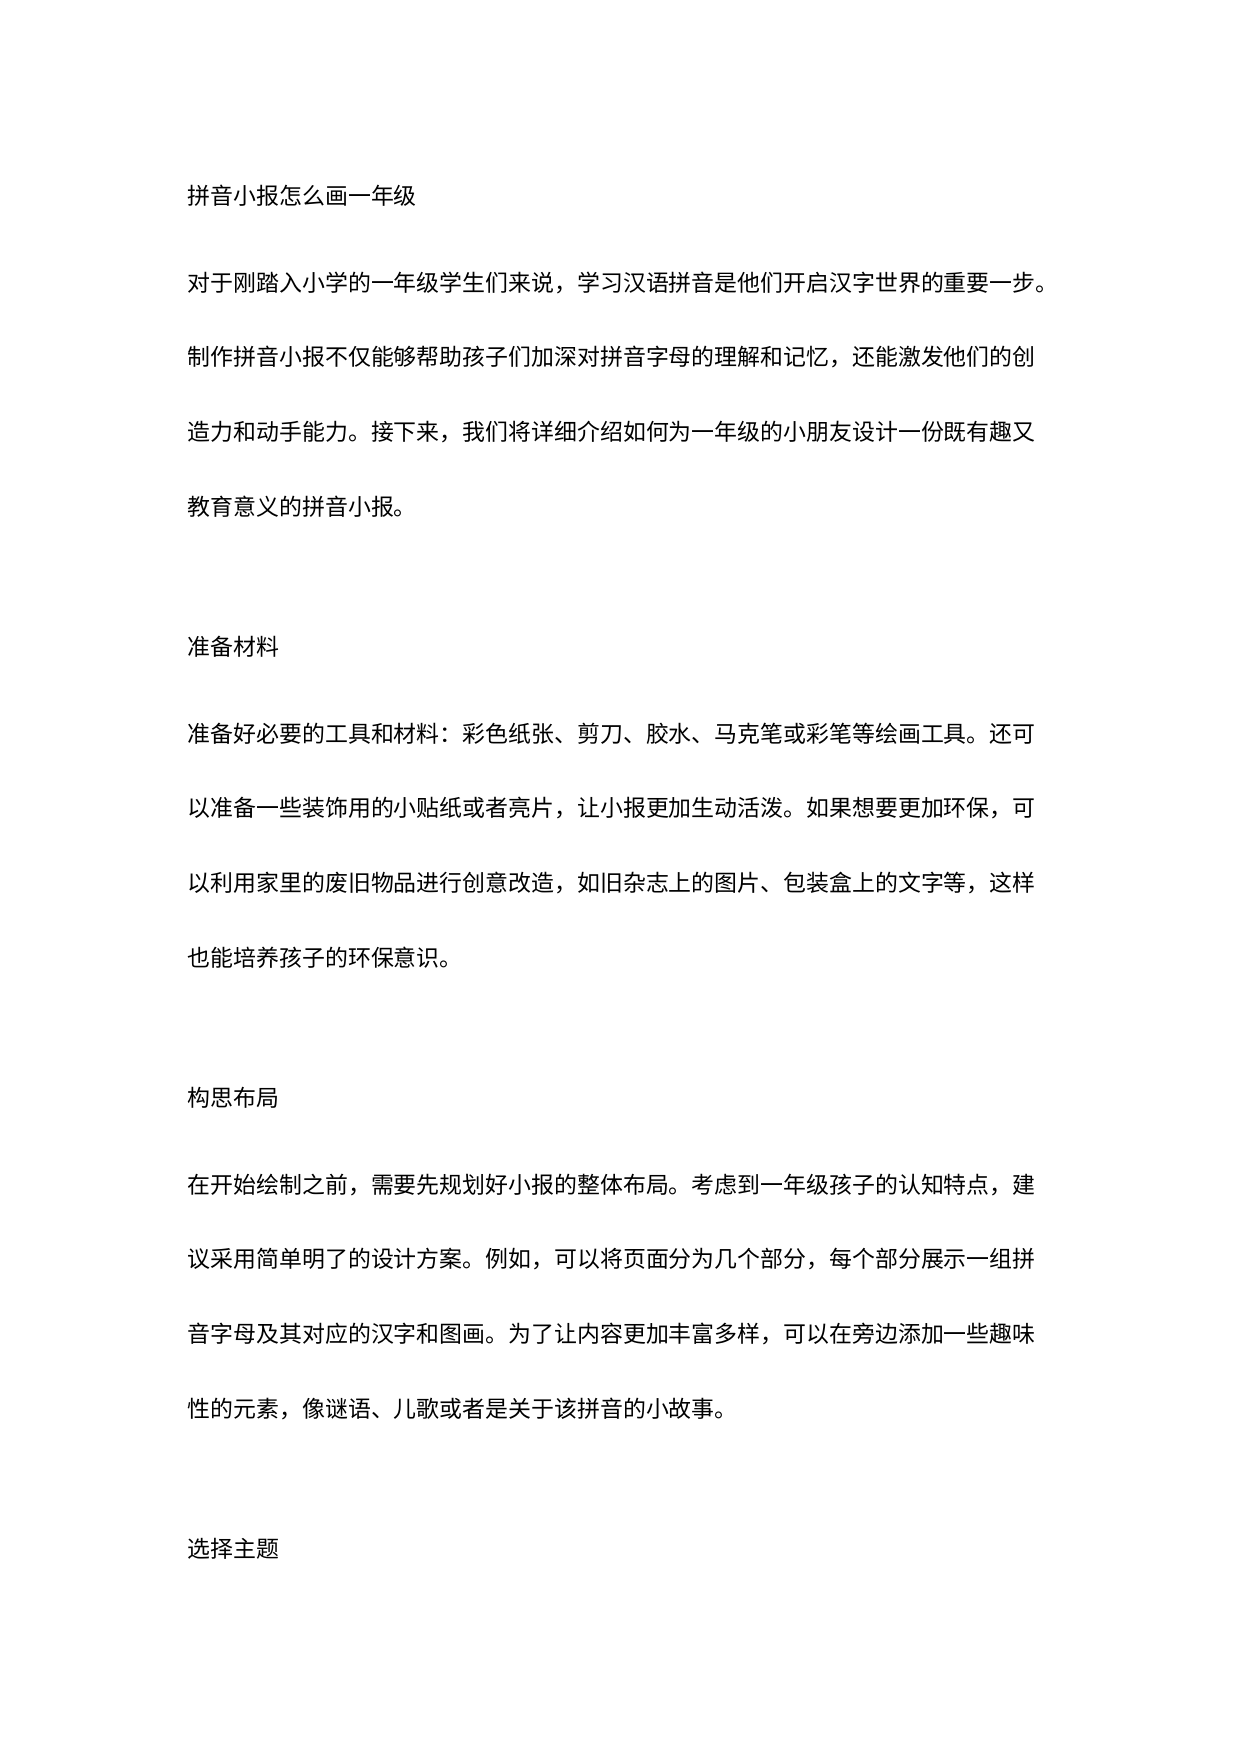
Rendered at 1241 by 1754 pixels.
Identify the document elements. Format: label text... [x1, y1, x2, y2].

text 对于刚踏入小学的一年级学生们来说，学习汉语拼音是他们开启汉字世界的重要一步。制作拼音小报不仅能够帮助孩子们加深对拼音字母的理解和记忆，还能激发他们的创造力和动手能力。接下来，我们将详细介绍如何为一年级的小朋友设计一份既有趣又教育意义的拼音小报。 [187, 248, 1053, 538]
text 在开始绘制之前，需要先规划好小报的整体布局。考虑到一年级孩子的认知特点，建议采用简单明了的设计方案。例如，可以将页面分为几个部分，每个部分展示一组拼音字母及其对应的汉字和图画。为了让内容更加丰富多样，可以在旁边添加一些趣味性的元素，像谜语、儿歌或者是关于该拼音的小故事。 [187, 1151, 1053, 1440]
text 构思布局 [187, 1064, 1053, 1129]
text 准备好必要的工具和材料：彩色纸张、剪刀、胶水、马克笔或彩笔等绘画工具。还可以准备一些装饰用的小贴纸或者亮片，让小报更加生动活泼。如果想要更加环保，可以利用家里的废旧物品进行创意改造，如旧杂志上的图片、包装盒上的文字等，这样也能培养孩子的环保意识。 [187, 699, 1053, 989]
text 选择主题 [187, 1515, 1053, 1580]
text 拼音小报怎么画一年级 [187, 162, 1053, 227]
text 准备材料 [187, 613, 1053, 678]
